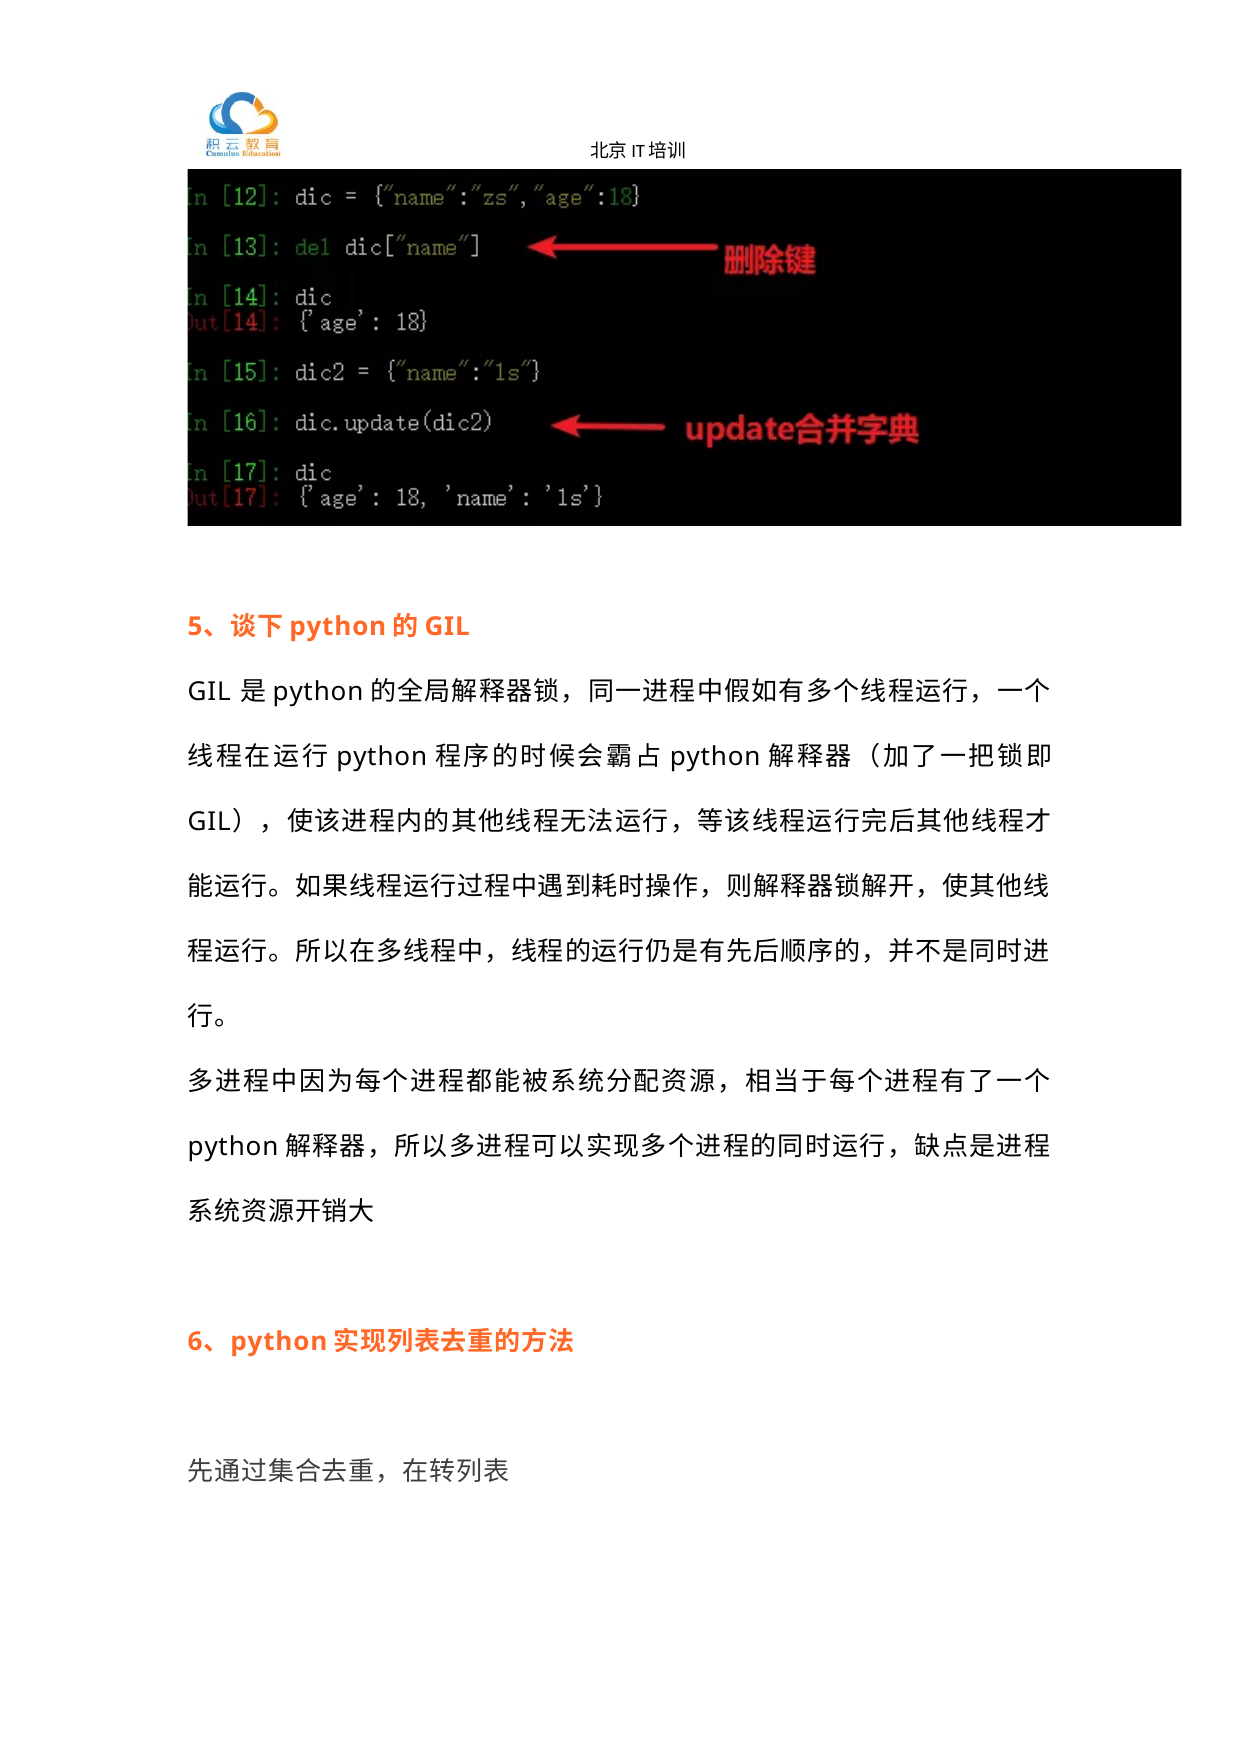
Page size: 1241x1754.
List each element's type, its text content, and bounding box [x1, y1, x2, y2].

text 多进程中因为每个进程都能被系统分配资源，相当于每个进程有了一个python解释器，所以多进程可以实现多个进程的同时运行，缺点是进程系统资源开销大 [187, 1047, 1053, 1242]
text 5、谈下python的GIL [187, 592, 1053, 657]
picture [187, 90, 298, 158]
text GIL 是python的全局解释器锁，同一进程中假如有多个线程运行，一个线程在运行python程序的时候会霸占python解释器（加了一把锁即GIL），使该进程内的其他线程无法运行，等该线程运行完后其他线程才能运行。如果线程运行过程中遇到耗时操作，则解释器锁解开，使其他线程运行。所以在多线程中，线程的运行仍是有先后顺序的，并不是同时进行。 [187, 657, 1053, 1047]
text 6、python实现列表去重的方法 [187, 1307, 1053, 1372]
text 先通过集合去重，在转列表 [187, 1437, 1053, 1502]
picture [187, 169, 1182, 526]
